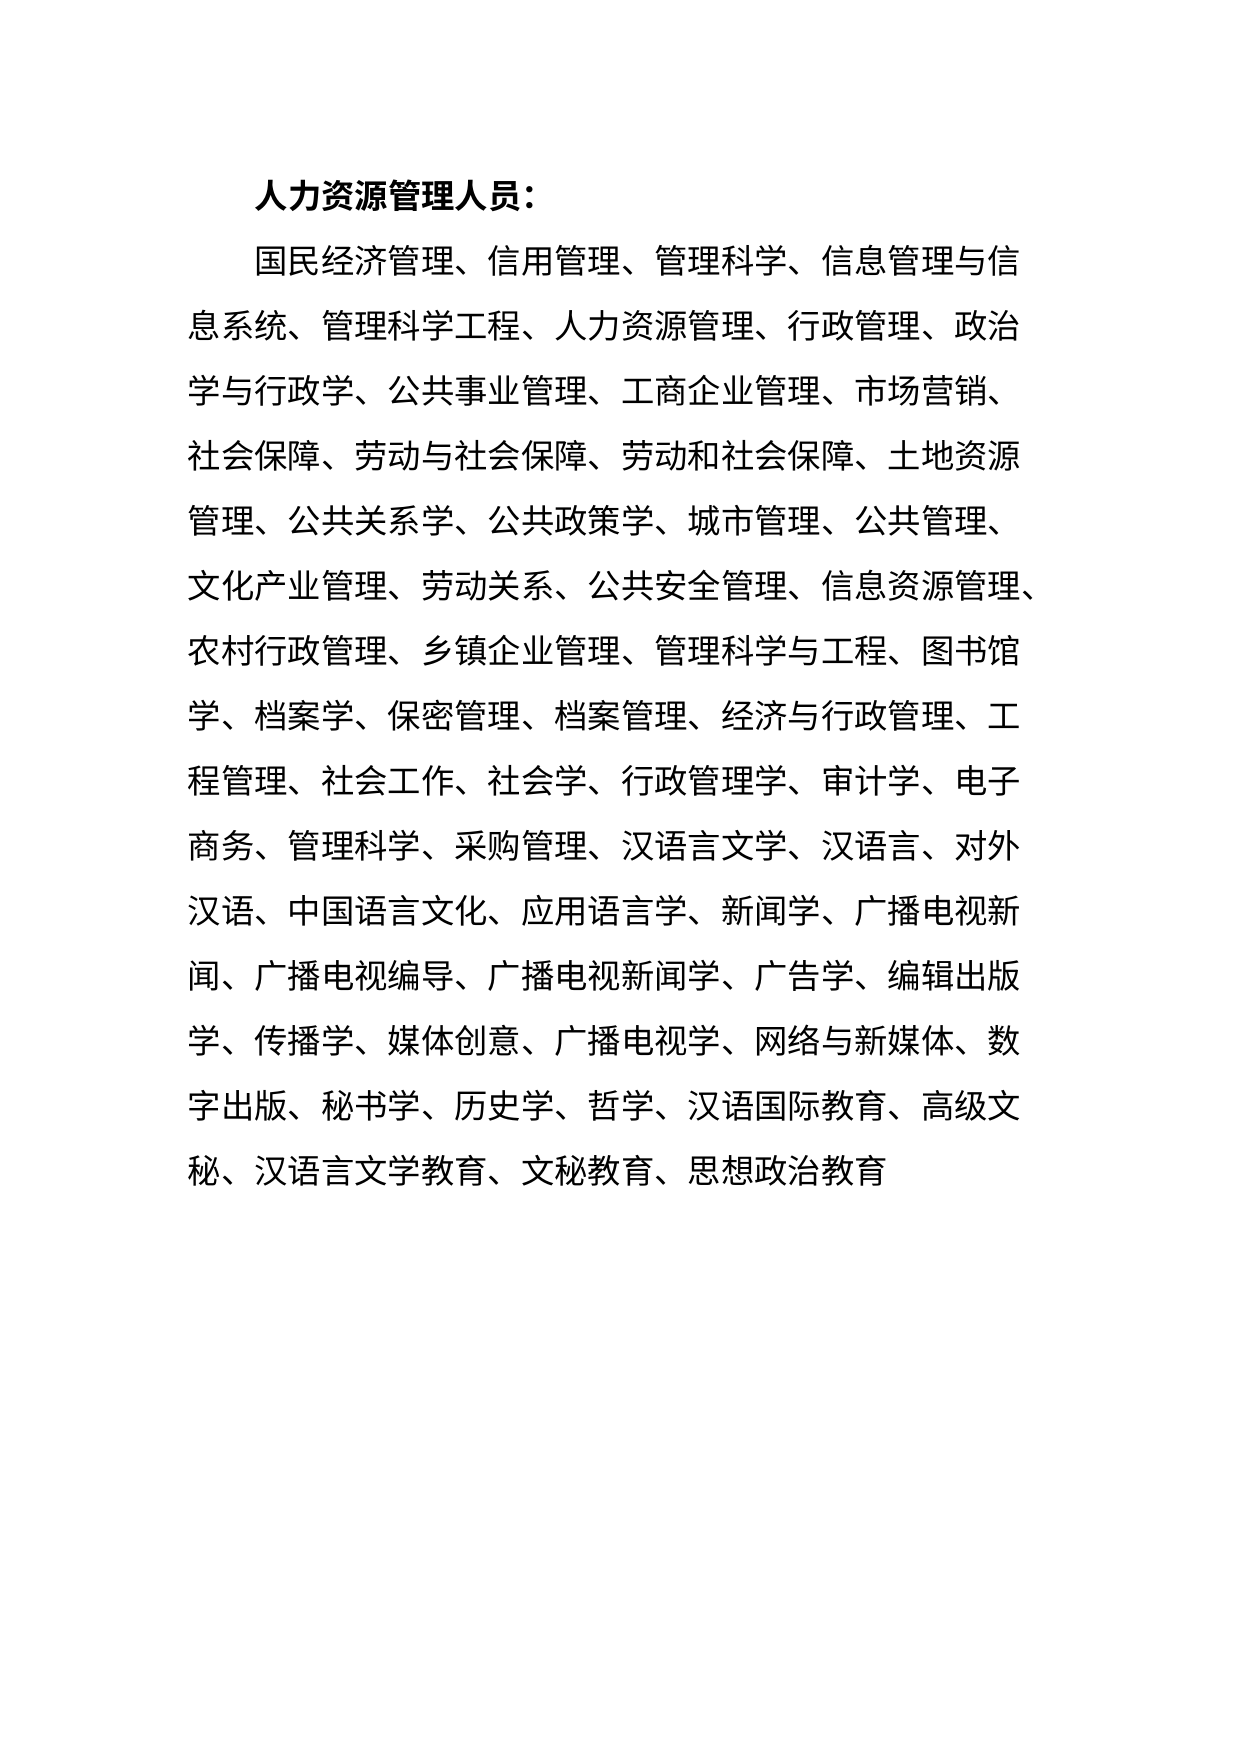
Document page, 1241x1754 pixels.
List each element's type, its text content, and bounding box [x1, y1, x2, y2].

text 国民经济管理、信用管理、管理科学、信息管理与信息系统、管理科学工程、人力资源管理、行政管理、政治学与行政学、公共事业管理、工商企业管理、市场营销、社会保障、劳动与社会保障、劳动和社会保障、土地资源管理、公共关系学、公共政策学、城市管理、公共管理、文化产业管理、劳动关系、公共安全管理、信息资源管理、农村行政管理、乡镇企业管理、管理科学与工程、图书馆学、档案学、保密管理、档案管理、经济与行政管理、工程管理、社会工作、社会学、行政管理学、审计学、电子商务、管理科学、采购管理、汉语言文学、汉语言、对外汉语、中国语言文化、应用语言学、新闻学、广播电视新闻、广播电视编导、广播电视新闻学、广告学、编辑出版学、传播学、媒体创意、广播电视学、网络与新媒体、数字出版、秘书学、历史学、哲学、汉语国际教育、高级文秘、汉语言文学教育、文秘教育、思想政治教育 [187, 227, 1053, 1202]
text 人力资源管理人员： [187, 162, 1053, 227]
